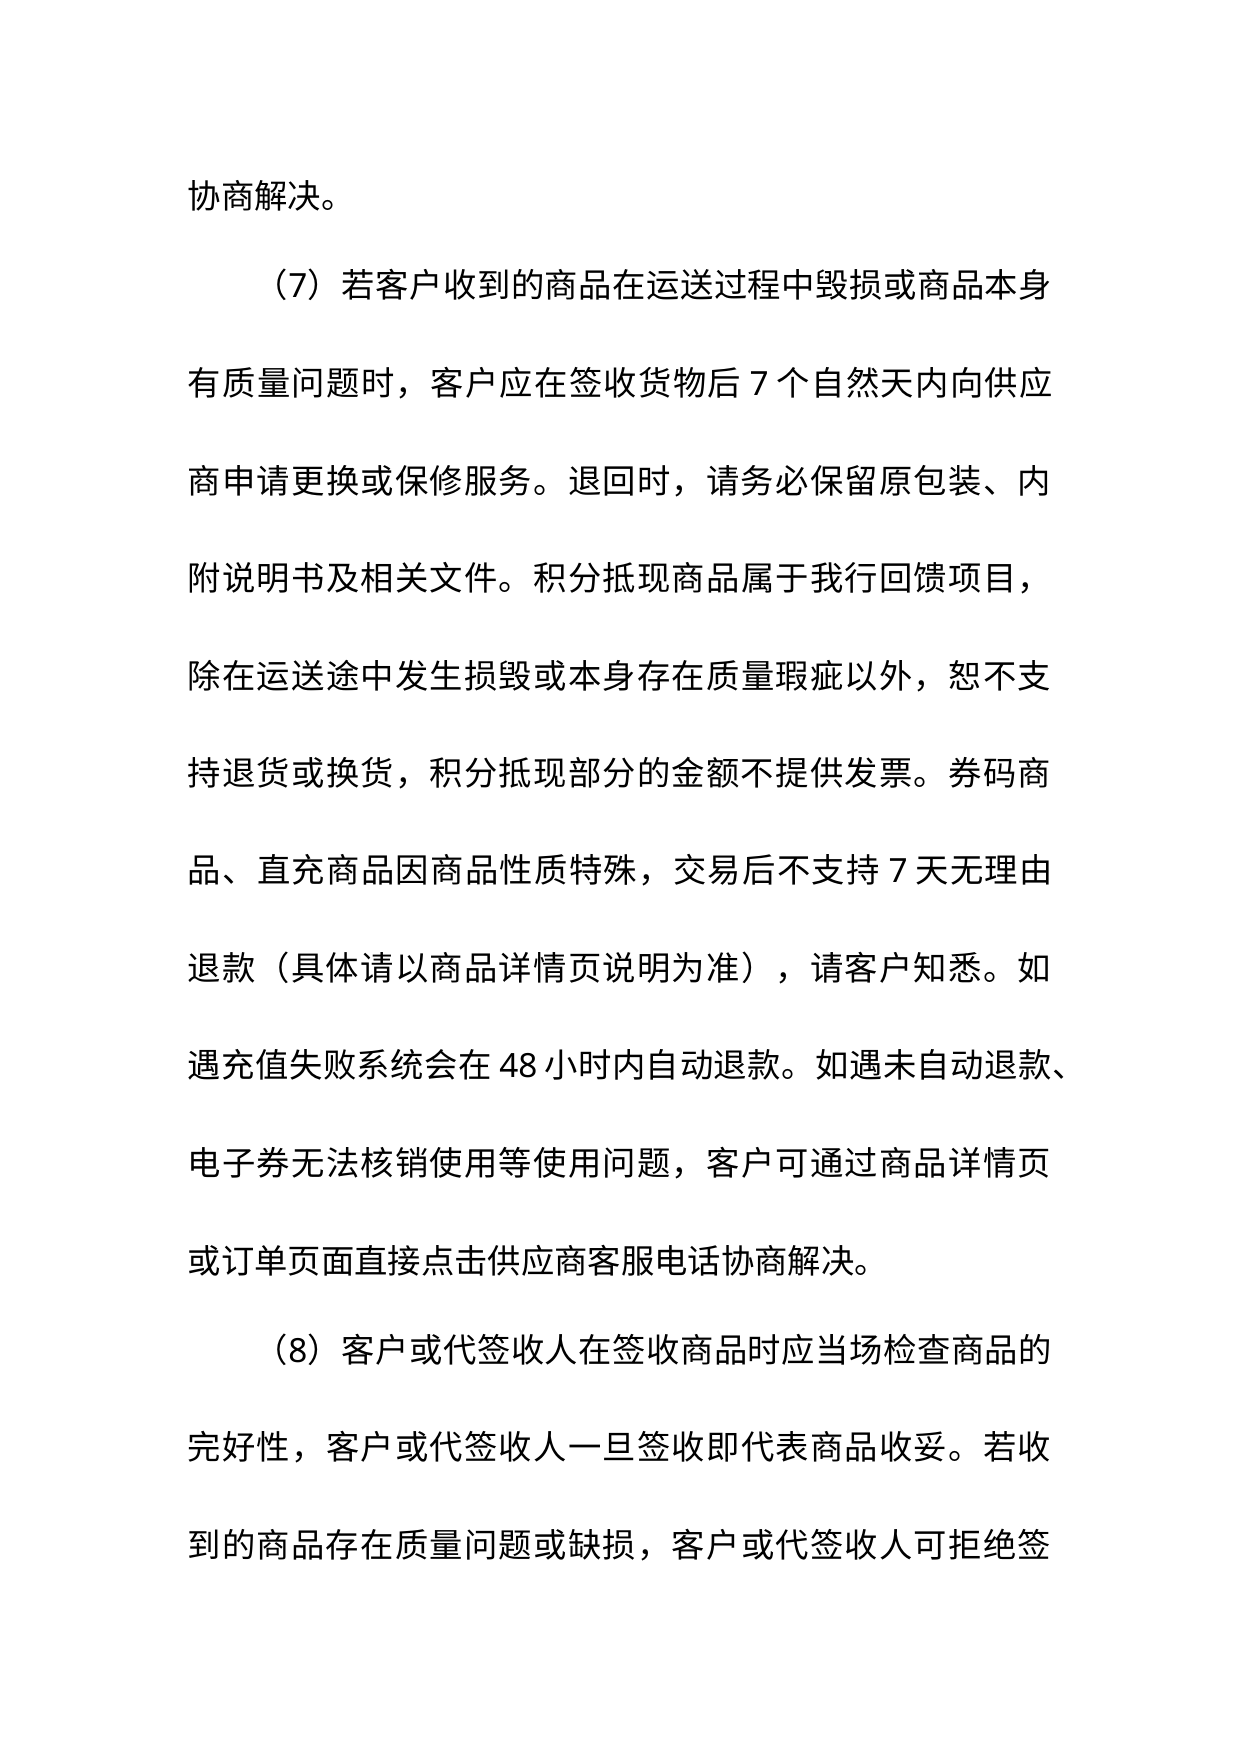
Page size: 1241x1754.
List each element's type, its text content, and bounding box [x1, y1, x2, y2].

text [187, 162, 1053, 227]
text （7）若客户收到的商品在运送过程中毁损或商品本身有质量问题时，客户应在签收货物后7个自然天内向供应商申请更换或保修服务。退回时，请务必保留原包装、内附说明书及相关文件。积分抵现商品属于我行回馈项目，除在运送途中发生损毁或本身存在质量瑕疵以外，恕不支持退货或换货，积分抵现部分的金额不提供发票。券码商品、直充商品因商品性质特殊，交易后不支持7天无理由退款（具体请以商品详情页说明为准），请客户知悉。如遇充值失败系统会在48小时内自动退款。如遇未自动退款、电子券无法核销使用等使用问题，客户可通过商品详情页或订单页面直接点击供应商客服电话协商解决。 [187, 251, 1053, 1291]
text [187, 1315, 1053, 1575]
